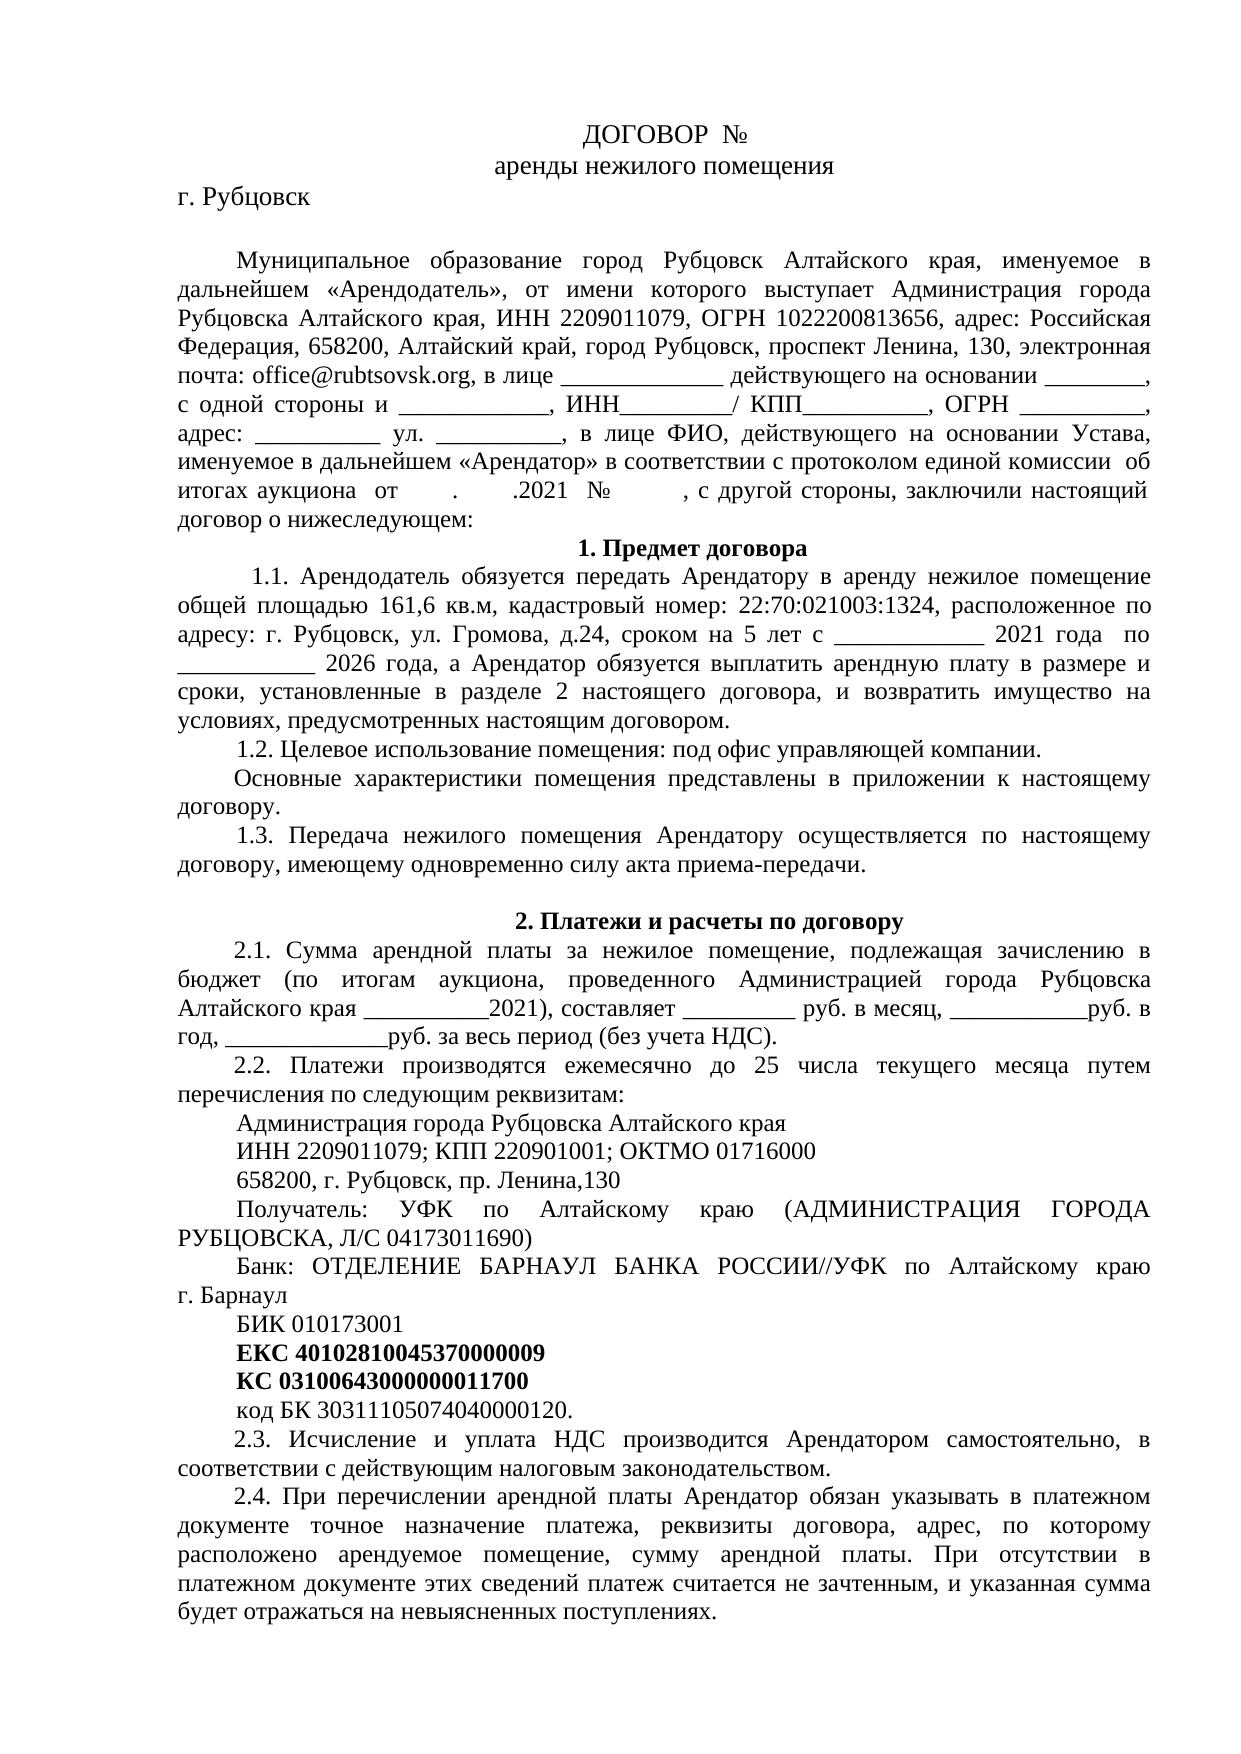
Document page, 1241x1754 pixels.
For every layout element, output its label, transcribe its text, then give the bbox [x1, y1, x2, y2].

text 2.3. Исчисление и уплата НДС производится Арендатором самостоятельно, в соответствии с действующим налоговым законодательством. [177, 1424, 1152, 1481]
text БИК 010173001 [177, 1309, 1152, 1338]
text Администрация города Рубцовска Алтайского края [177, 1108, 1152, 1136]
text 658200, г. Рубцовск, пр. Ленина,130 [177, 1165, 1152, 1194]
text код БК 30311105074040000120. [177, 1395, 1152, 1424]
text 1.2. Целевое использование помещения: под офис управляющей компании. [177, 734, 1152, 763]
text Банк: ОТДЕЛЕНИЕ БАРНАУЛ БАНКА РОССИИ//УФК по Алтайскому краю г. Барнаул [177, 1251, 1152, 1309]
text Основные характеристики помещения представлены в приложении к настоящему договору. [177, 763, 1152, 820]
text ИНН 2209011079; КПП 220901001; ОКТМО 01716000 [177, 1136, 1152, 1165]
text ДОГОВОР № [177, 118, 1152, 149]
text Муниципальное образование город Рубцовск Алтайского края, именуемое в дальнейшем «Арендодатель», от имени которого выступает Администрация города Рубцовска Алтайского края, ИНН 2209011079, ОГРН 1022200813656, адрес: Российская Федерация, 658200, Алтайский край, город Рубцовск, проспект Ленина, 130, электронная почта: office@rubtsovsk.org, в лице _____________ действующего на основании ________, с одной стороны и ____________, ИНН_________/ КПП__________, ОГРН __________, адрес: __________ ул. __________, в лице ФИО, действующего на основании Устава, именуемое в дальнейшем «Арендатор» в соответствии с протоколом единой комиссии об итогах аукциона от . .2021 № , с другой стороны, заключили настоящий договор о нижеследующем: [177, 245, 1152, 533]
text КС 03100643000000011700 [177, 1366, 1152, 1395]
text ЕКС 40102810045370000009 [177, 1338, 1152, 1366]
text г. Рубцовск [177, 180, 1152, 212]
text Получатель: УФК по Алтайскому краю (АДМИНИСТРАЦИЯ ГОРОДА РУБЦОВСКА, Л/С 04173011690) [177, 1194, 1152, 1251]
text 2. Платежи и расчеты по договору [177, 906, 1152, 935]
text аренды нежилого помещения [177, 149, 1152, 180]
text 2.4. При перечислении арендной платы Арендатор обязан указывать в платежном документе точное назначение платежа, реквизиты договора, адрес, по которому расположено арендуемое помещение, сумму арендной платы. При отсутствии в платежном документе этих сведений платеж считается не зачтенным, и указанная сумма будет отражаться на невыясненных поступлениях. [177, 1481, 1152, 1625]
text 1.3. Передача нежилого помещения Арендатору осуществляется по настоящему договору, имеющему одновременно силу акта приема-передачи. [177, 820, 1152, 878]
text 2.1. Сумма арендной платы за нежилое помещение, подлежащая зачислению в бюджет (по итогам аукциона, проведенного Администрацией города Рубцовска Алтайского края __________2021), составляет _________ руб. в месяц, ___________руб. в год, _____________руб. за весь период (без учета НДС). [177, 935, 1152, 1050]
text 1. Предмет договора [177, 533, 1152, 561]
text 2.2. Платежи производятся ежемесячно до 25 числа текущего месяца путем перечисления по следующим реквизитам: [177, 1050, 1152, 1108]
text 1.1. Арендодатель обязуется передать Арендатору в аренду нежилое помещение общей площадью 161,6 кв.м, кадастровый номер: 22:70:021003:1324, расположенное по адресу: г. Рубцовск, ул. Громова, д.24, сроком на 5 лет с ____________ 2021 года по ___________ 2026 года, а Арендатор обязуется выплатить арендную плату в размере и сроки, установленные в разделе 2 настоящего договора, и возвратить имущество на условиях, предусмотренных настоящим договором. [177, 561, 1152, 734]
